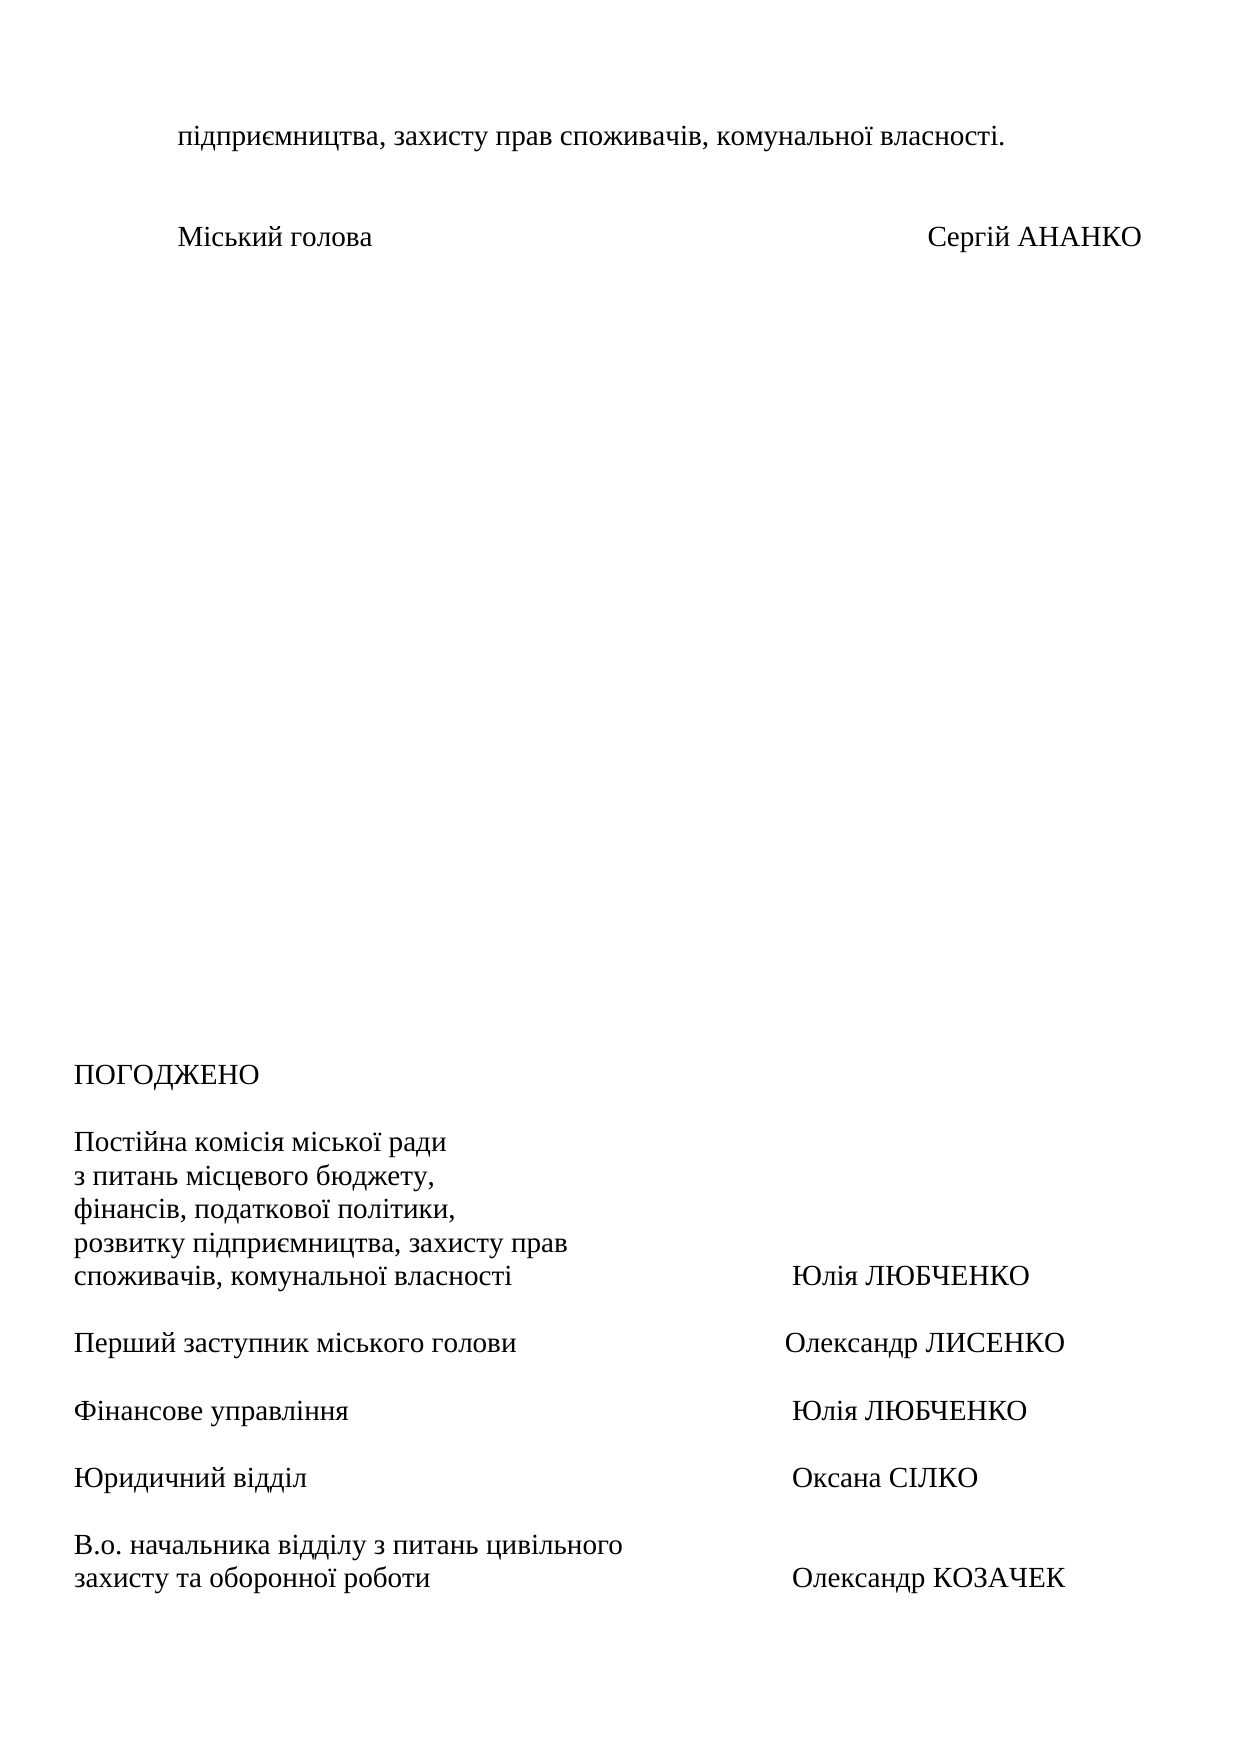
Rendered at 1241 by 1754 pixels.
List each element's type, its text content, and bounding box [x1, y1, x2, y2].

text підприємництва, захисту прав споживачів, комунальної власності. [177, 118, 1181, 152]
text споживачів, комунальної власності Юлія ЛЮБЧЕНКО [74, 1258, 1078, 1292]
text з питань місцевого бюджету, [74, 1158, 1078, 1191]
text Фінансове управління Юлія ЛЮБЧЕНКО [74, 1393, 1078, 1426]
text В.о. начальника відділу з питань цивільного [74, 1527, 1078, 1560]
text Перший заступник міського голови Олександр ЛИСЕНКО [74, 1326, 1093, 1359]
text фінансів, податкової політики, [74, 1191, 1078, 1225]
text захисту та оборонної роботи Олександр КОЗАЧЕК [74, 1560, 1093, 1594]
text розвитку підприємництва, захисту прав [74, 1225, 1078, 1258]
text Постійна комісія міської ради [74, 1124, 1078, 1158]
text Юридичний відділ Оксана СІЛКО [74, 1460, 1078, 1493]
text ПОГОДЖЕНО [74, 1057, 1078, 1091]
text Міський голова Сергій АНАНКО [177, 219, 1181, 252]
